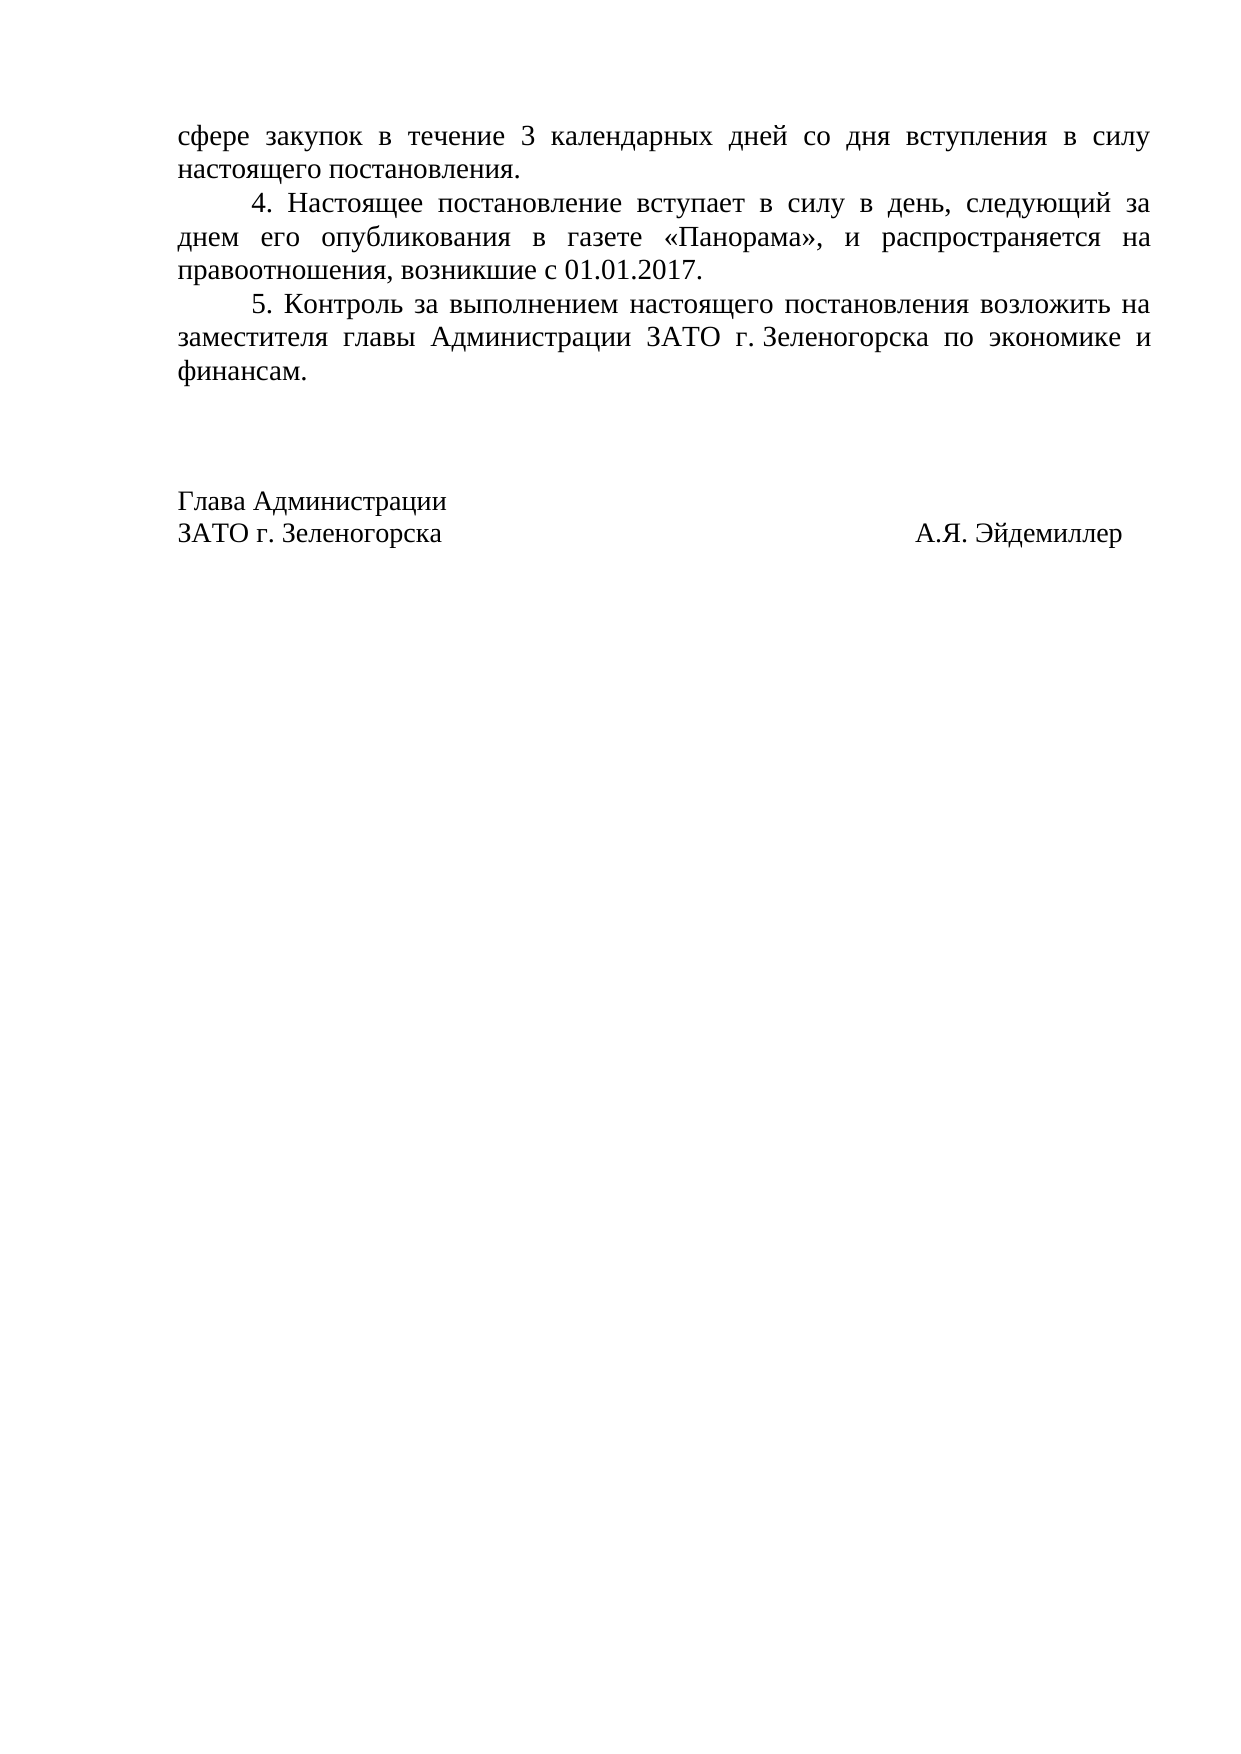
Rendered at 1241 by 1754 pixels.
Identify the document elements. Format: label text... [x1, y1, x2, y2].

text ЗАТО г. Зеленогорска А.Я. Эйдемиллер [177, 516, 1152, 548]
title 4. Настоящее постановление вступает в силу в день, следующий за днем его опубликования в газете «Панорама», и распространяется на правоотношения, возникшие с 01.01.2017. [177, 185, 1152, 286]
title 5. Контроль за выполнением настоящего постановления возложить на заместителя главы Администрации ЗАТО г. Зеленогорска по экономике и финансам. [177, 286, 1152, 386]
text Глава Администрации [177, 484, 1152, 516]
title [177, 118, 1152, 185]
